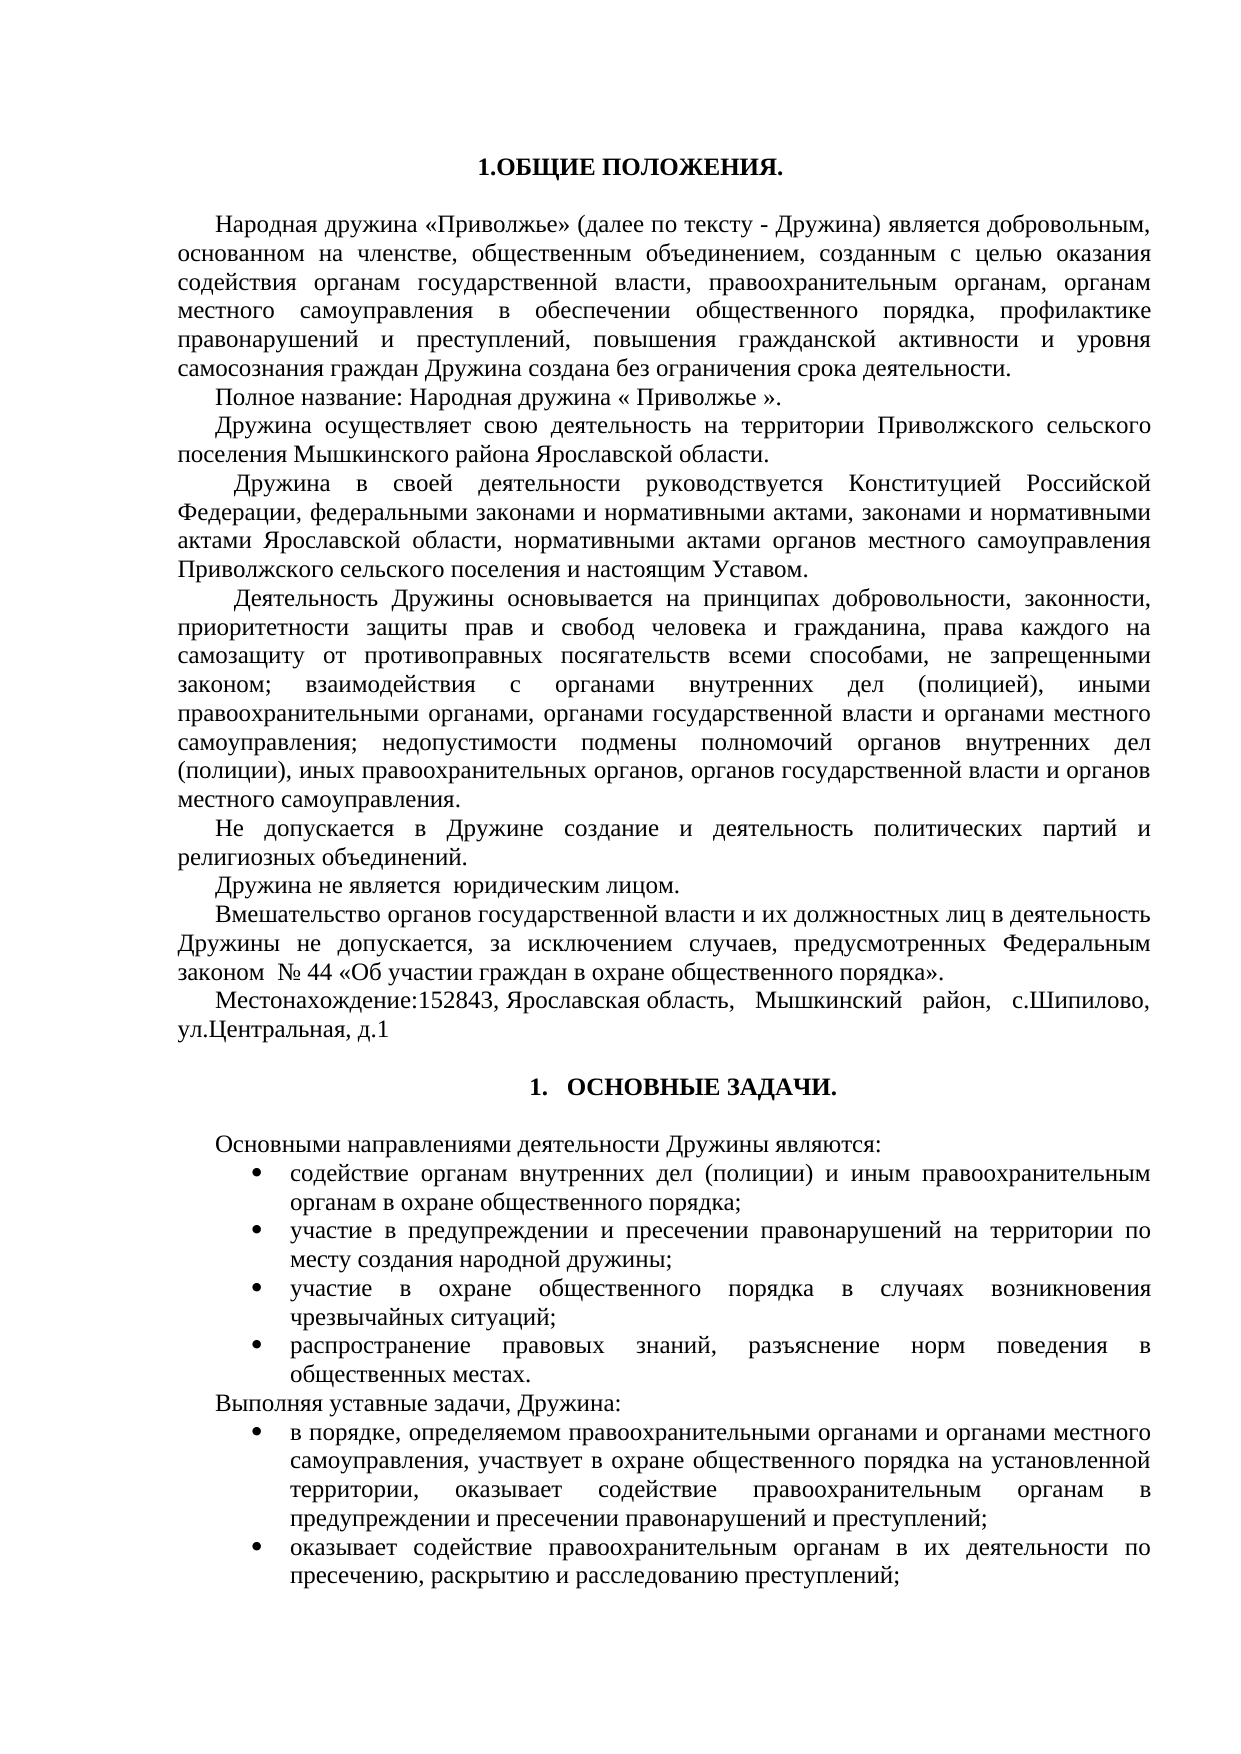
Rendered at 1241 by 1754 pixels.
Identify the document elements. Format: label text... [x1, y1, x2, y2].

list участие в предупреждении и пресечении правонарушений на территории по месту создания народной дружины; [252, 1215, 1152, 1273]
list Основными направлениями деятельности Дружины являются: [177, 1129, 1152, 1158]
text Деятельность Дружины основывается на принципах добровольности, законности, приоритетности защиты прав и свобод человека и гражданина, права каждого на самозащиту от противоправных посягательств всеми способами, не запрещенными законом; взаимодействия с органами внутренних дел (полицией), иными правоохранительными органами, органами государственной власти и органами местного самоуправления; недопустимости подмены полномочий органов внутренних дел (полиции), иных правоохранительных органов, органов государственной власти и органов местного самоуправления. [177, 583, 1152, 813]
list Вмешательство органов государственной власти и их должностных лиц в деятельность Дружины не допускается, за исключением случаев, предусмотренных Федеральным законом № 44 «Об участии граждан в охране общественного порядка». [177, 899, 1152, 985]
list распространение правовых знаний, разъяснение норм поведения в общественных местах. [252, 1330, 1152, 1388]
list Народная дружина «Приволжье» (далее по тексту - Дружина) является добровольным, основанном на членстве, общественным объединением, созданным с целью оказания содействия органам государственной власти, правоохранительным органам, органам местного самоуправления в обеспечении общественного порядка, профилактике правонарушений и преступлений, повышения гражданской активности и уровня самосознания граждан Дружина создана без ограничения срока деятельности. [177, 209, 1152, 382]
list содействие органам внутренних дел (полиции) и иным правоохранительным органам в охране общественного порядка; [252, 1158, 1152, 1215]
list Выполняя уставные задачи, Дружина: [177, 1388, 1152, 1417]
list Дружина не является юридическим лицом. [177, 870, 1152, 899]
list Дружина осуществляет свою деятельность на территории Приволжского сельского поселения Мышкинского района Ярославской области. [177, 410, 1152, 468]
list Местонахождение:152843, Ярославская область, Мышкинский район, с.Шипилово, ул.Центральная, д.1 [177, 985, 1152, 1043]
list Не допускается в Дружине создание и деятельность политических партий и религиозных объединений. [177, 813, 1152, 870]
list ОСНОВНЫЕ ЗАДАЧИ. [215, 1072, 1152, 1100]
text Дружина в своей деятельности руководствуется Конституцией Российской Федерации, федеральными законами и нормативными актами, законами и нормативными актами Ярославской области, нормативными актами органов местного самоуправления Приволжского сельского поселения и настоящим Уставом. [177, 468, 1152, 583]
list оказывает содействие правоохранительным органам в их деятельности по пресечению, раскрытию и расследованию преступлений; [252, 1532, 1152, 1589]
list участие в охране общественного порядка в случаях возникновения чрезвычайных ситуаций; [252, 1273, 1152, 1330]
list Полное название: Народная дружина « Приволжье ». [177, 382, 1152, 410]
text 1.ОБЩИЕ ПОЛОЖЕНИЯ. [177, 152, 1152, 180]
list в порядке, определяемом правоохранительными органами и органами местного самоуправления, участвует в охране общественного порядка на установленной территории, оказывает содействие правоохранительным органам в предупреждении и пресечении правонарушений и преступлений; [252, 1417, 1152, 1532]
